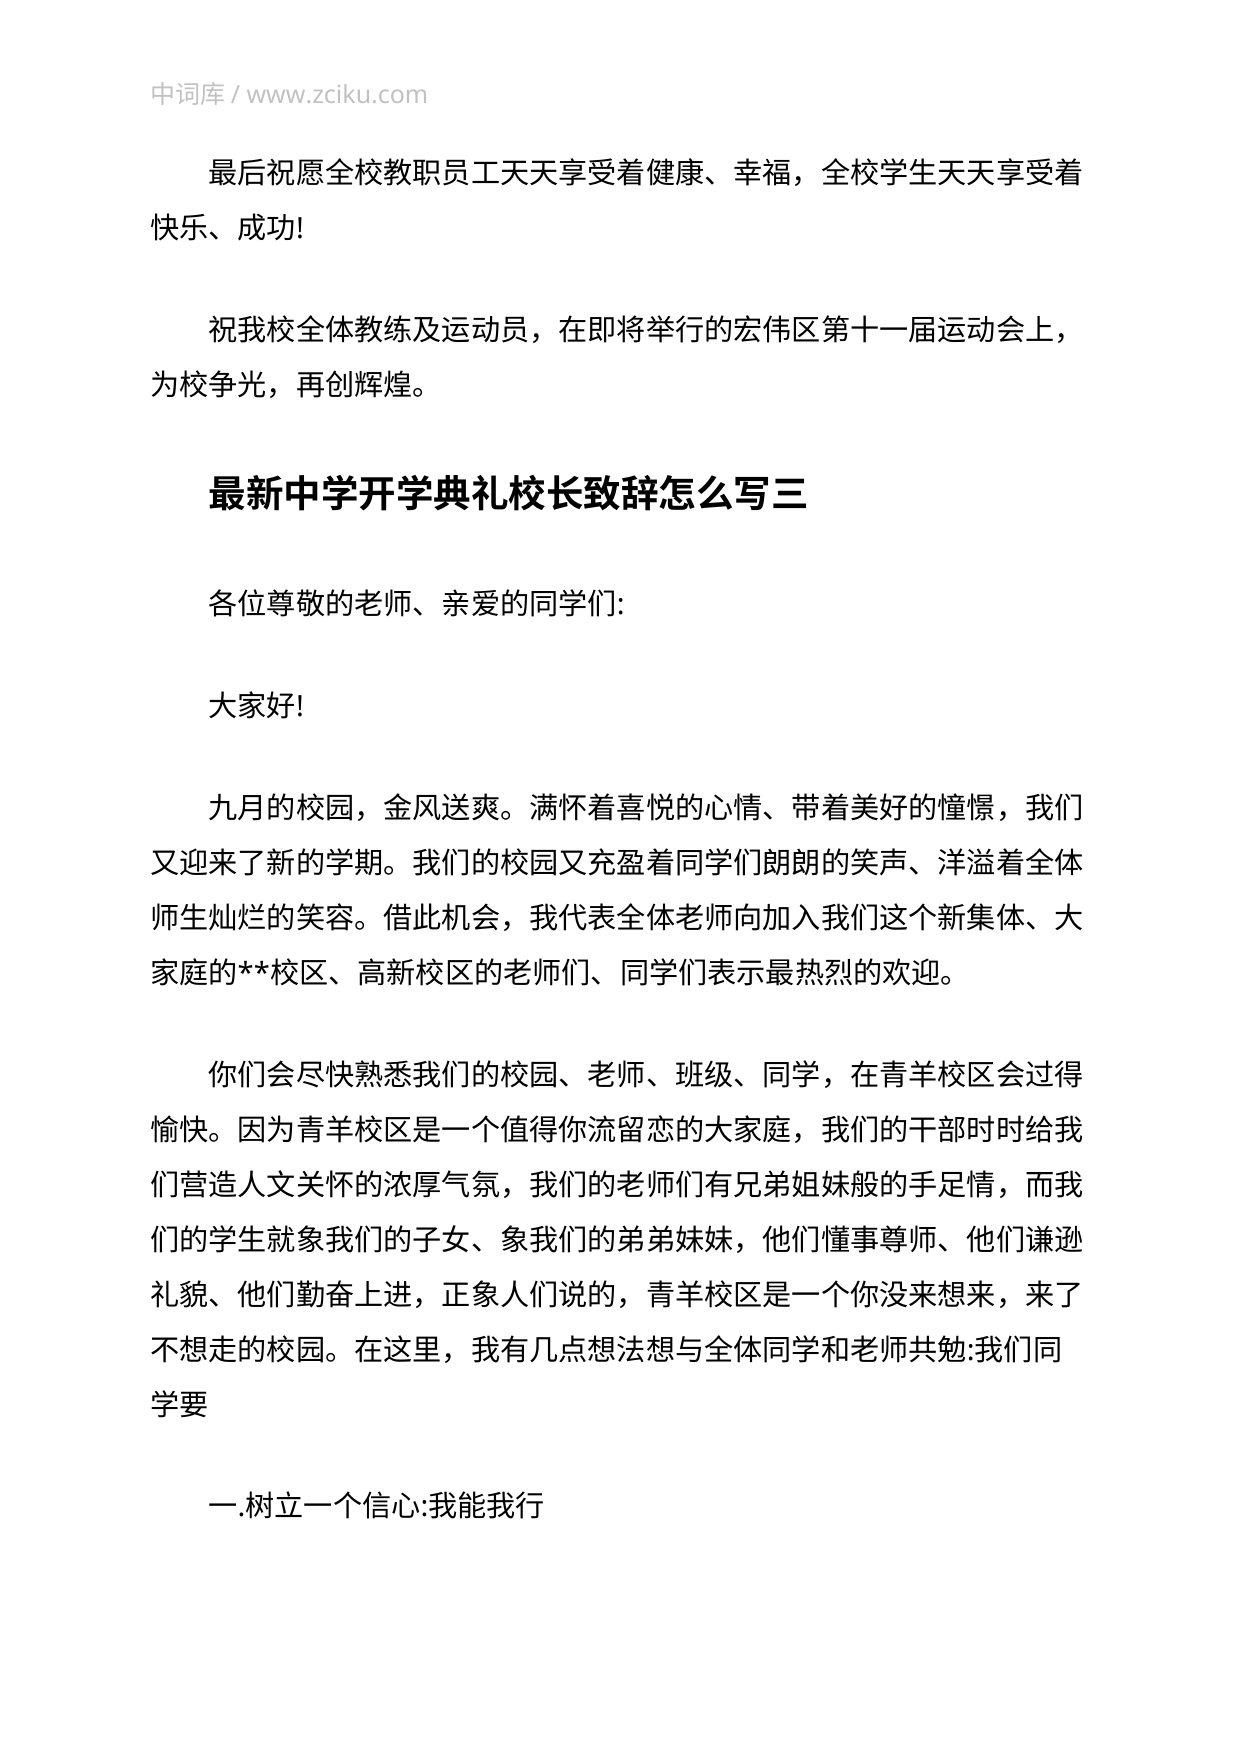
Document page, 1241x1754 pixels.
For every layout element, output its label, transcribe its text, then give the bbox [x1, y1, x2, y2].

text 你们会尽快熟悉我们的校园、老师、班级、同学，在青羊校区会过得愉快。因为青羊校区是一个值得你流留恋的大家庭，我们的干部时时给我们营造人文关怀的浓厚气氛，我们的老师们有兄弟姐妹般的手足情，而我们的学生就象我们的子女、象我们的弟弟妹妹，他们懂事尊师、他们谦逊礼貌、他们勤奋上进，正象人们说的，青羊校区是一个你没来想来，来了不想走的校园。在这里，我有几点想法想与全体同学和老师共勉:我们同学要 [150, 1052, 1090, 1423]
text 各位尊敬的老师、亲爱的同学们: [150, 581, 1090, 623]
text 最新中学开学典礼校长致辞怎么写三 [150, 463, 1090, 518]
text 大家好! [150, 683, 1090, 725]
text 一.树立一个信心:我能我行 [150, 1483, 1090, 1525]
text 祝我校全体教练及运动员，在即将举行的宏伟区第十一届运动会上，为校争光，再创辉煌。 [150, 307, 1090, 404]
text 最后祝愿全校教职员工天天享受着健康、幸福，全校学生天天享受着快乐、成功! [150, 150, 1090, 247]
text 九月的校园，金风送爽。满怀着喜悦的心情、带着美好的憧憬，我们又迎来了新的学期。我们的校园又充盈着同学们朗朗的笑声、洋溢着全体师生灿烂的笑容。借此机会，我代表全体老师向加入我们这个新集体、大家庭的**校区、高新校区的老师们、同学们表示最热烈的欢迎。 [150, 785, 1090, 992]
